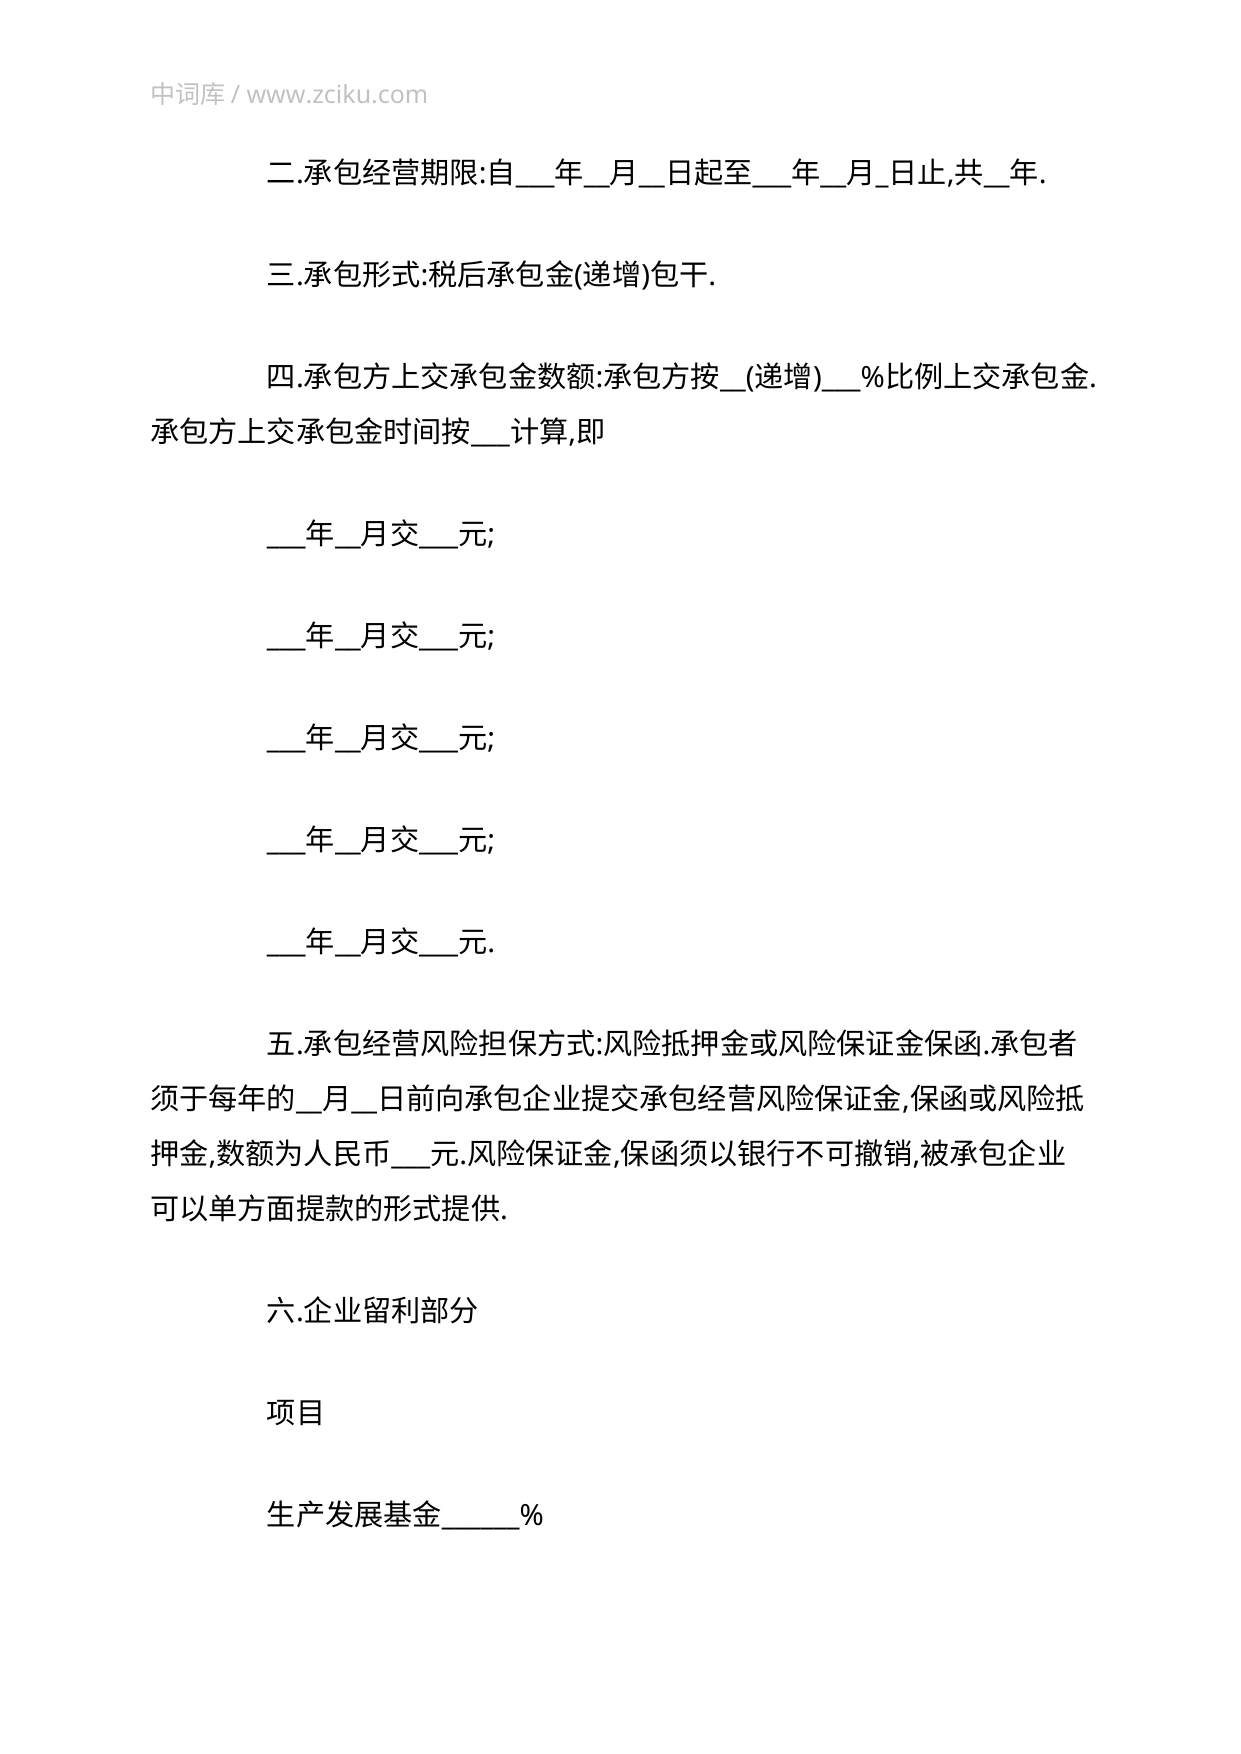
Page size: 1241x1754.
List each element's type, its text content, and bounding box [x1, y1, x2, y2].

text ___年__月交___元. [150, 919, 1090, 961]
text 四.承包方上交承包金数额:承包方按__(递增)___%比例上交承包金.承包方上交承包金时间按___计算,即 [150, 354, 1090, 451]
text 项目 [150, 1390, 1090, 1432]
text ___年__月交___元; [150, 511, 1090, 553]
text ___年__月交___元; [150, 715, 1090, 757]
text 生产发展基金______% [150, 1492, 1090, 1534]
text ___年__月交___元; [150, 613, 1090, 655]
text 二.承包经营期限:自___年__月__日起至___年__月_日止,共__年. [150, 150, 1090, 192]
text 三.承包形式:税后承包金(递增)包干. [150, 252, 1090, 294]
text ___年__月交___元; [150, 817, 1090, 859]
text 六.企业留利部分 [150, 1288, 1090, 1330]
text 五.承包经营风险担保方式:风险抵押金或风险保证金保函.承包者须于每年的__月__日前向承包企业提交承包经营风险保证金,保函或风险抵押金,数额为人民币___元.风险保证金,保函须以银行不可撤销,被承包企业可以单方面提款的形式提供. [150, 1021, 1090, 1228]
